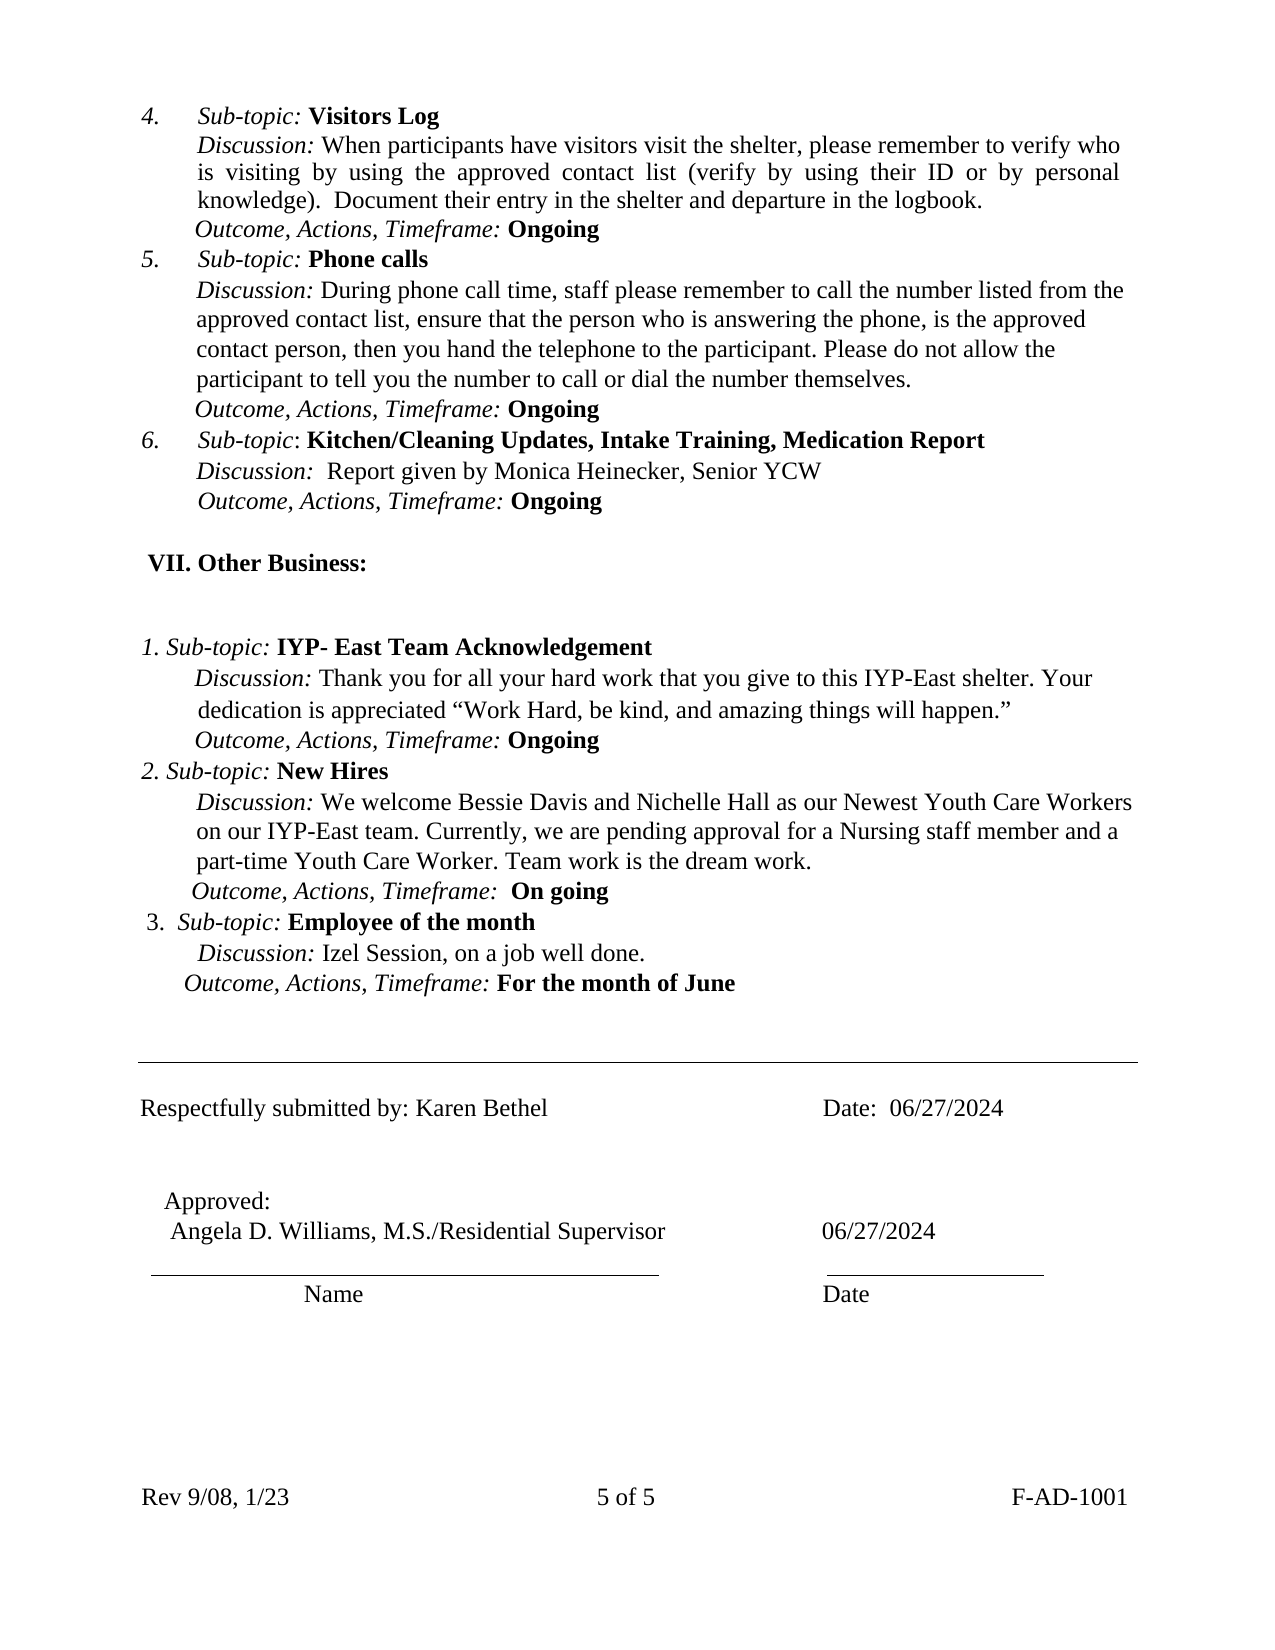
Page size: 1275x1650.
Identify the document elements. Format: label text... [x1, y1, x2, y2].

list Sub-topic: Visitors Log [141, 101, 1134, 129]
text Discussion: Report given by Monica Heinecker, Senior YCW [140, 456, 1134, 485]
text dedication is appreciated “Work Hard, be kind, and amazing things will happen.” [198, 695, 1134, 724]
text Outcome, Actions, Timeframe: Ongoing [140, 214, 1134, 242]
text 3. Sub-topic: Employee of the month [140, 907, 1134, 936]
text Discussion: When participants have visitors visit the shelter, please remember to verify who is visiting by using the approved contact list (verify by using their ID or by personal knowledge). Document their entry in the shelter and departure in the logbook. [140, 131, 1121, 213]
text Outcome, Actions, Timeframe: Ongoing [140, 394, 1134, 423]
text Discussion: We welcome Bessie Davis and Nichelle Hall as our Newest Youth Care Workers on our IYP-East team. Currently, we are pending approval for a Nursing staff member and a part-time Youth Care Worker. Team work is the dream work. [140, 787, 1134, 875]
text Name Date [140, 1247, 904, 1308]
text Respectfully submitted by: Karen Bethel Date: 06/27/2024 [140, 1093, 1134, 1122]
text Angela D. Williams, M.S./Residential Supervisor 06/27/2024 [164, 1216, 1134, 1245]
text Outcome, Actions, Timeframe: Ongoing [140, 486, 1134, 515]
text Discussion: Izel Session, on a job well done. [141, 938, 1133, 966]
list Sub-topic: IYP- East Team Acknowledgement [141, 632, 1134, 661]
text Discussion: Thank you for all your hard work that you give to this IYP-East shelter. Your [140, 663, 1134, 691]
list Sub-topic: Phone calls [141, 244, 1134, 273]
text Approved: [164, 1186, 1134, 1215]
list Sub-topic: New Hires [141, 756, 1134, 785]
text Outcome, Actions, Timeframe: On going [140, 876, 1134, 905]
text Outcome, Actions, Timeframe: For the month of June [140, 968, 1134, 997]
text Outcome, Actions, Timeframe: Ongoing [140, 726, 1134, 754]
text VII. Other Business: [141, 548, 1134, 577]
list Sub-topic: Kitchen/Cleaning Updates, Intake Training, Medication Report [141, 425, 1134, 453]
text Discussion: During phone call time, staff please remember to call the number listed from the approved contact list, ensure that the person who is answering the phone, is the approved contact person, then you hand the telephone to the participant. Please do not allow the participant to tell you the number to call or dial the number themselves. [140, 275, 1134, 392]
